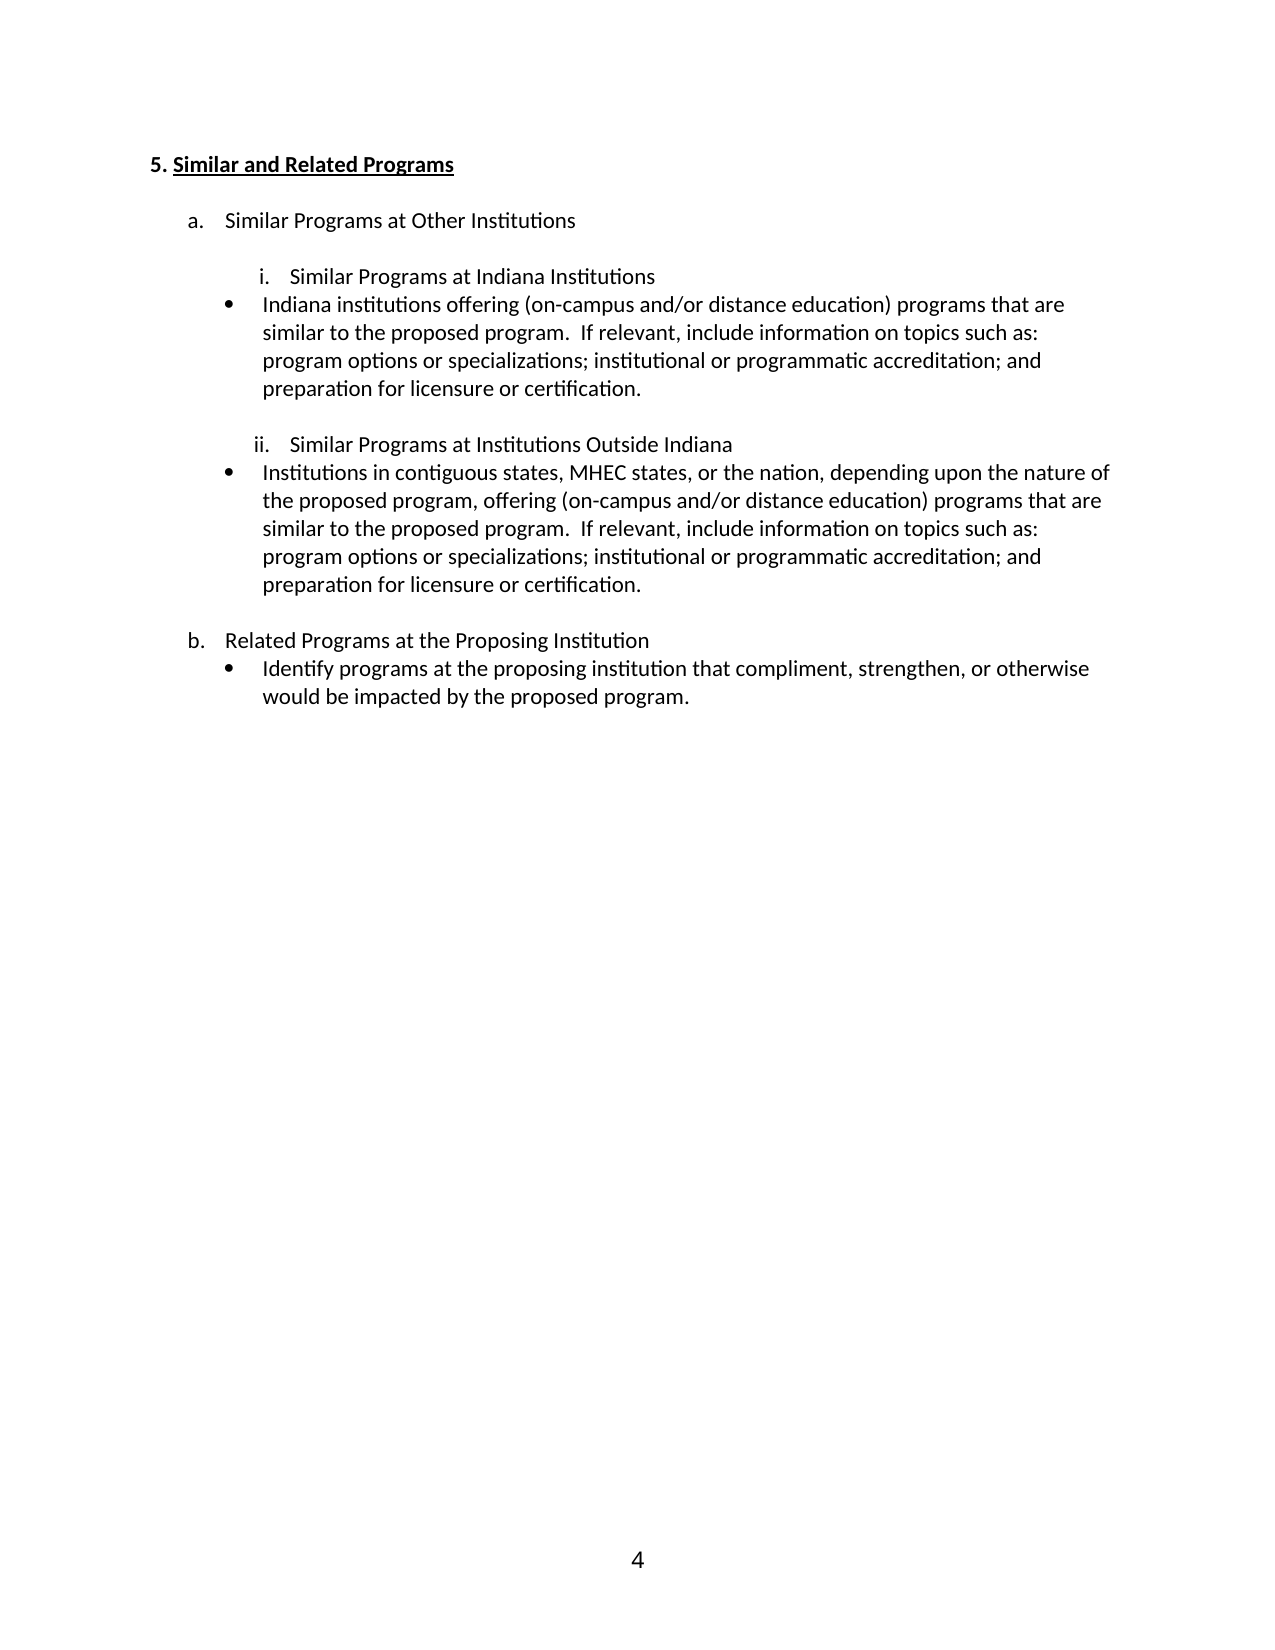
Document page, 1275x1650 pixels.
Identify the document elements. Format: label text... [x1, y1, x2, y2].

list Identify programs at the proposing institution that compliment, strengthen, or otherwise would be impacted by the proposed program. [225, 654, 1125, 710]
list Similar Programs at Other Institutions [187, 206, 1125, 234]
list Similar Programs at Institutions Outside Indiana [270, 430, 1125, 458]
text 5. Similar and Related Programs [150, 150, 1125, 178]
list Institutions in contiguous states, MHEC states, or the nation, depending upon the nature of the proposed program, offering (on-campus and/or distance education) programs that are similar to the proposed program. If relevant, include information on topics such as: program options or specializations; institutional or programmatic accreditation; and preparation for licensure or certification. [225, 458, 1125, 598]
list Indiana institutions offering (on-campus and/or distance education) programs that are similar to the proposed program. If relevant, include information on topics such as: program options or specializations; institutional or programmatic accreditation; and preparation for licensure or certification. [225, 290, 1125, 402]
list Similar Programs at Indiana Institutions [270, 262, 1125, 290]
list Related Programs at the Proposing Institution [187, 626, 1125, 654]
